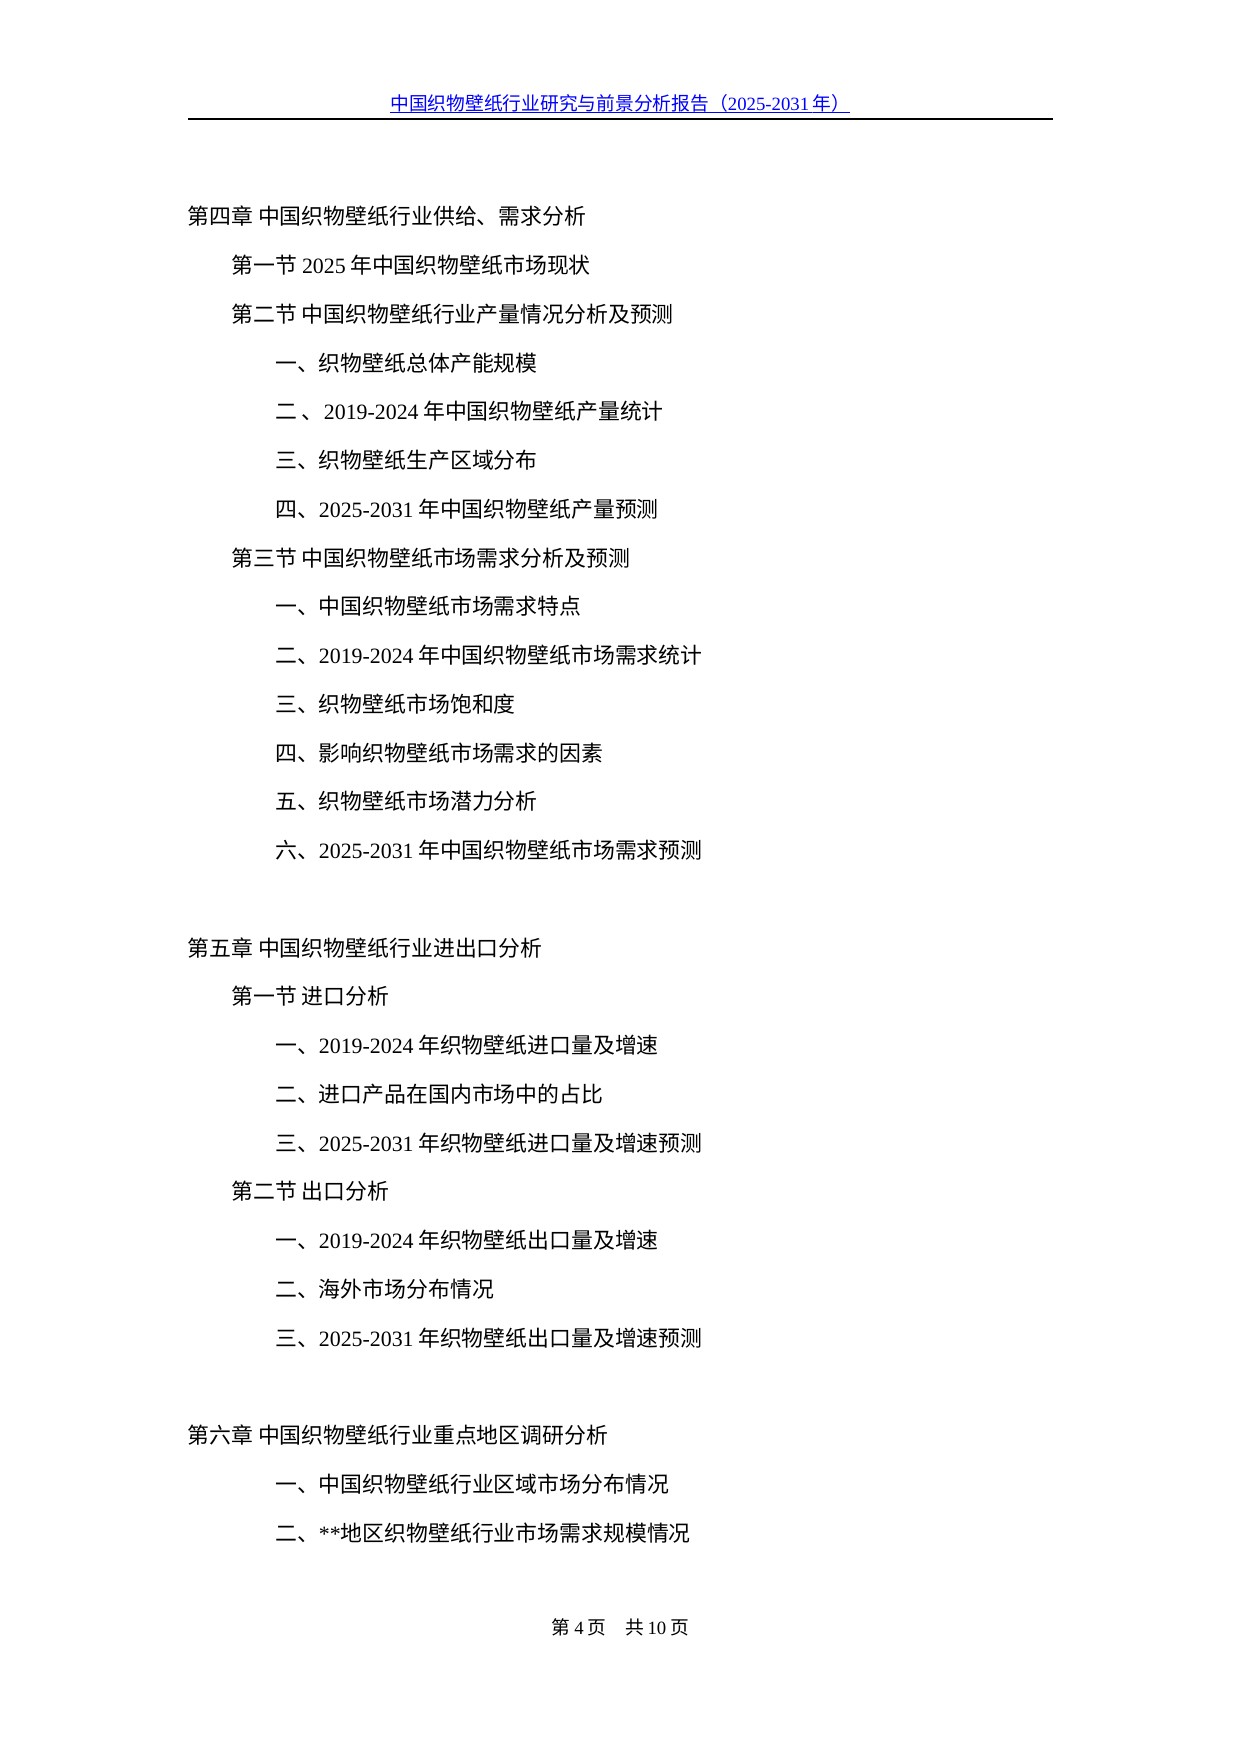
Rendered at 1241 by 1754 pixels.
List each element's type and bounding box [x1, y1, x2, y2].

text [187, 150, 1053, 1548]
